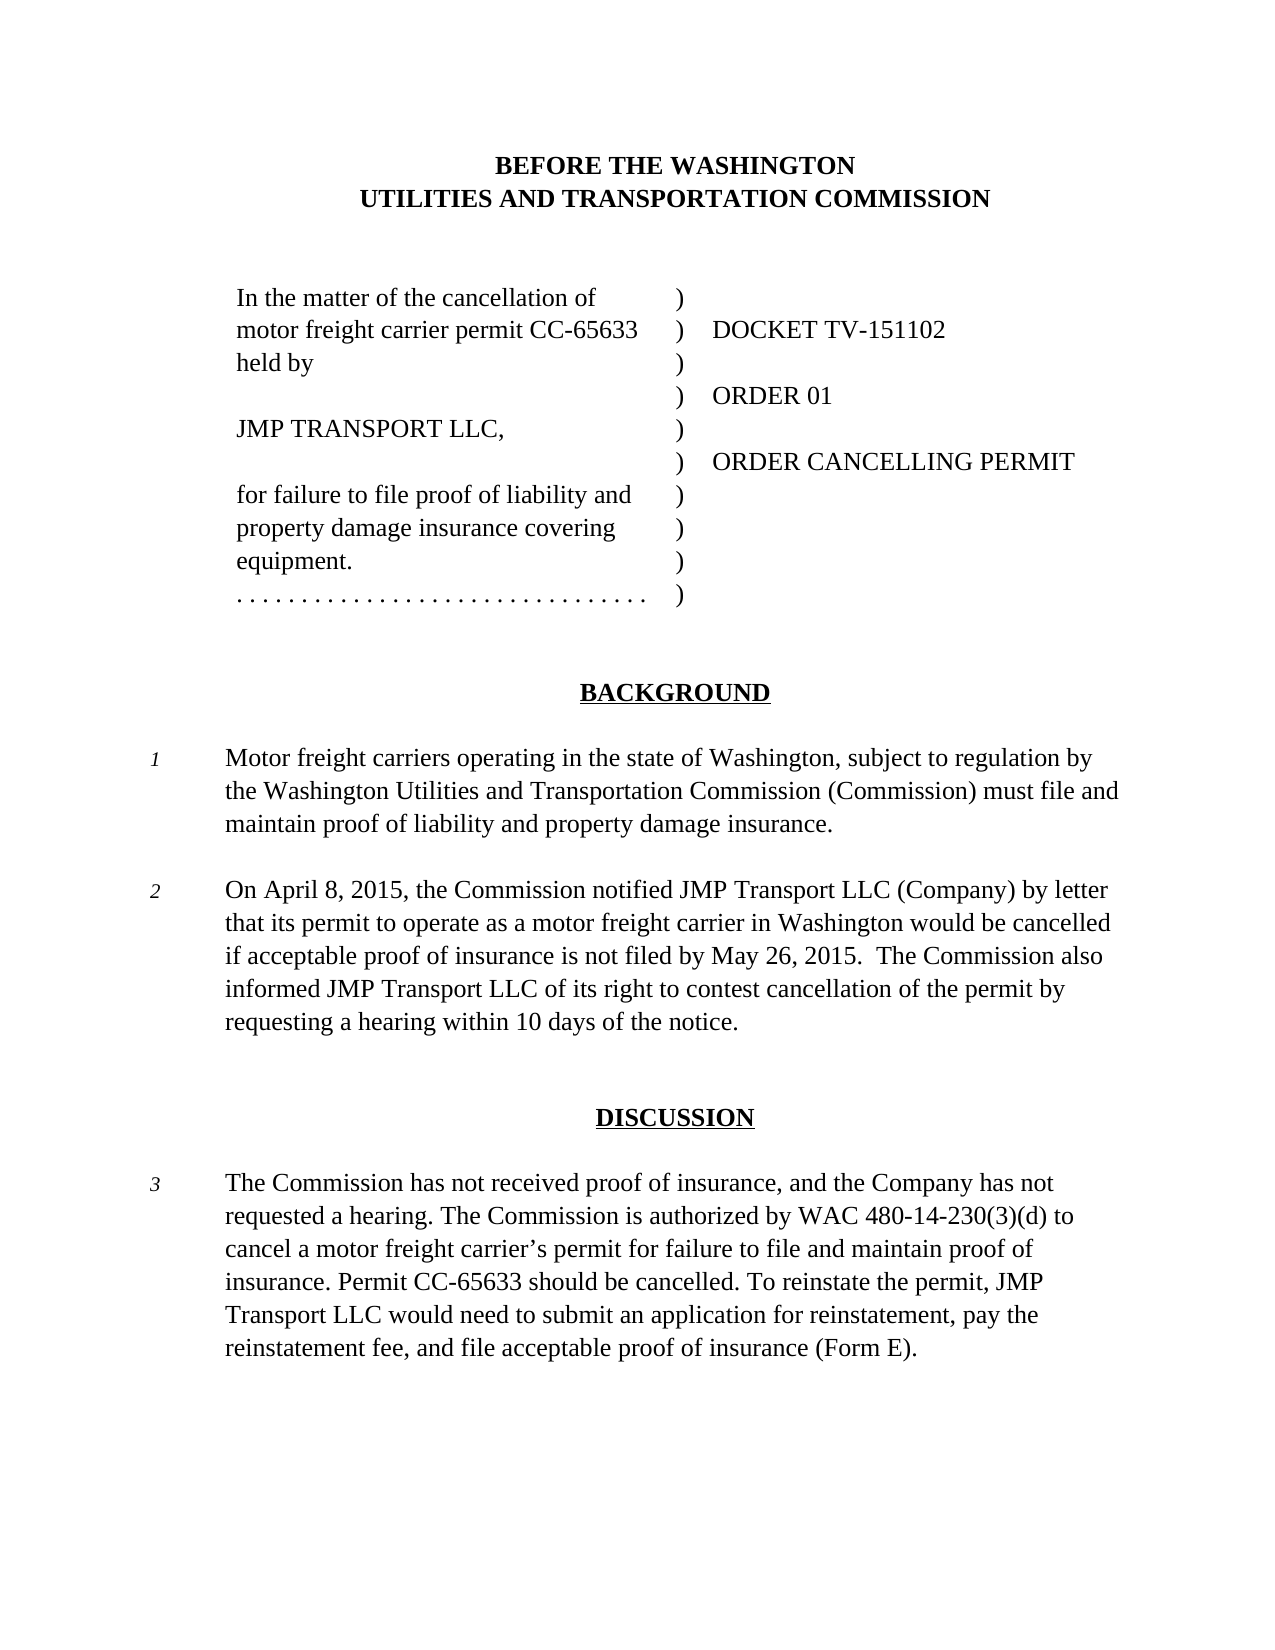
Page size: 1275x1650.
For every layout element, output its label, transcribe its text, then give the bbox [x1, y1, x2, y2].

list On April 8, 2015, the Commission notified JMP Transport LLC (Company) by letter that its permit to operate as a motor freight carrier in Washington would be cancelled if acceptable proof of insurance is not filed by May 26, 2015. The Commission also informed JMP Transport LLC of its right to contest cancellation of the permit by requesting a hearing within 10 days of the notice. [150, 874, 1125, 1036]
list Motor freight carriers operating in the state of Washington, subject to regulation by the Washington Utilities and Transportation Commission (Commission) must file and maintain proof of liability and property damage insurance. [150, 742, 1125, 838]
list The Commission has not received proof of insurance, and the Company has not requested a hearing. The Commission is authorized by WAC 480-14-230(3)(d) to cancel a motor freight carrier’s permit for failure to file and maintain proof of insurance. Permit CC-65633 should be cancelled. To reinstate the permit, JMP Transport LLC would need to submit an application for reinstatement, pay the reinstatement fee, and file acceptable proof of insurance (Form E). [150, 1167, 1125, 1362]
title BEFORE THE WASHINGTON [225, 150, 1125, 180]
text DISCUSSION [225, 1102, 1125, 1132]
table_header DOCKET TV-151102 ORDER 01 ORDER CANCELLING PERMIT [701, 282, 1125, 611]
table_header In the matter of the cancellation of motor freight carrier permit CC-65633 held by JMP TRANSPORT LLC, for failure to file proof of liability and property damage insurance covering equipment. . . . . . . . . . . . . . . . . . . . . . . . . . . . . . . . . [225, 282, 664, 611]
title UTILITIES AND TRANSPORTATION COMMISSION [225, 183, 1125, 213]
text BACKGROUND [225, 677, 1125, 707]
table_header ) ) ) ) ) ) ) ) ) ) [664, 282, 701, 611]
